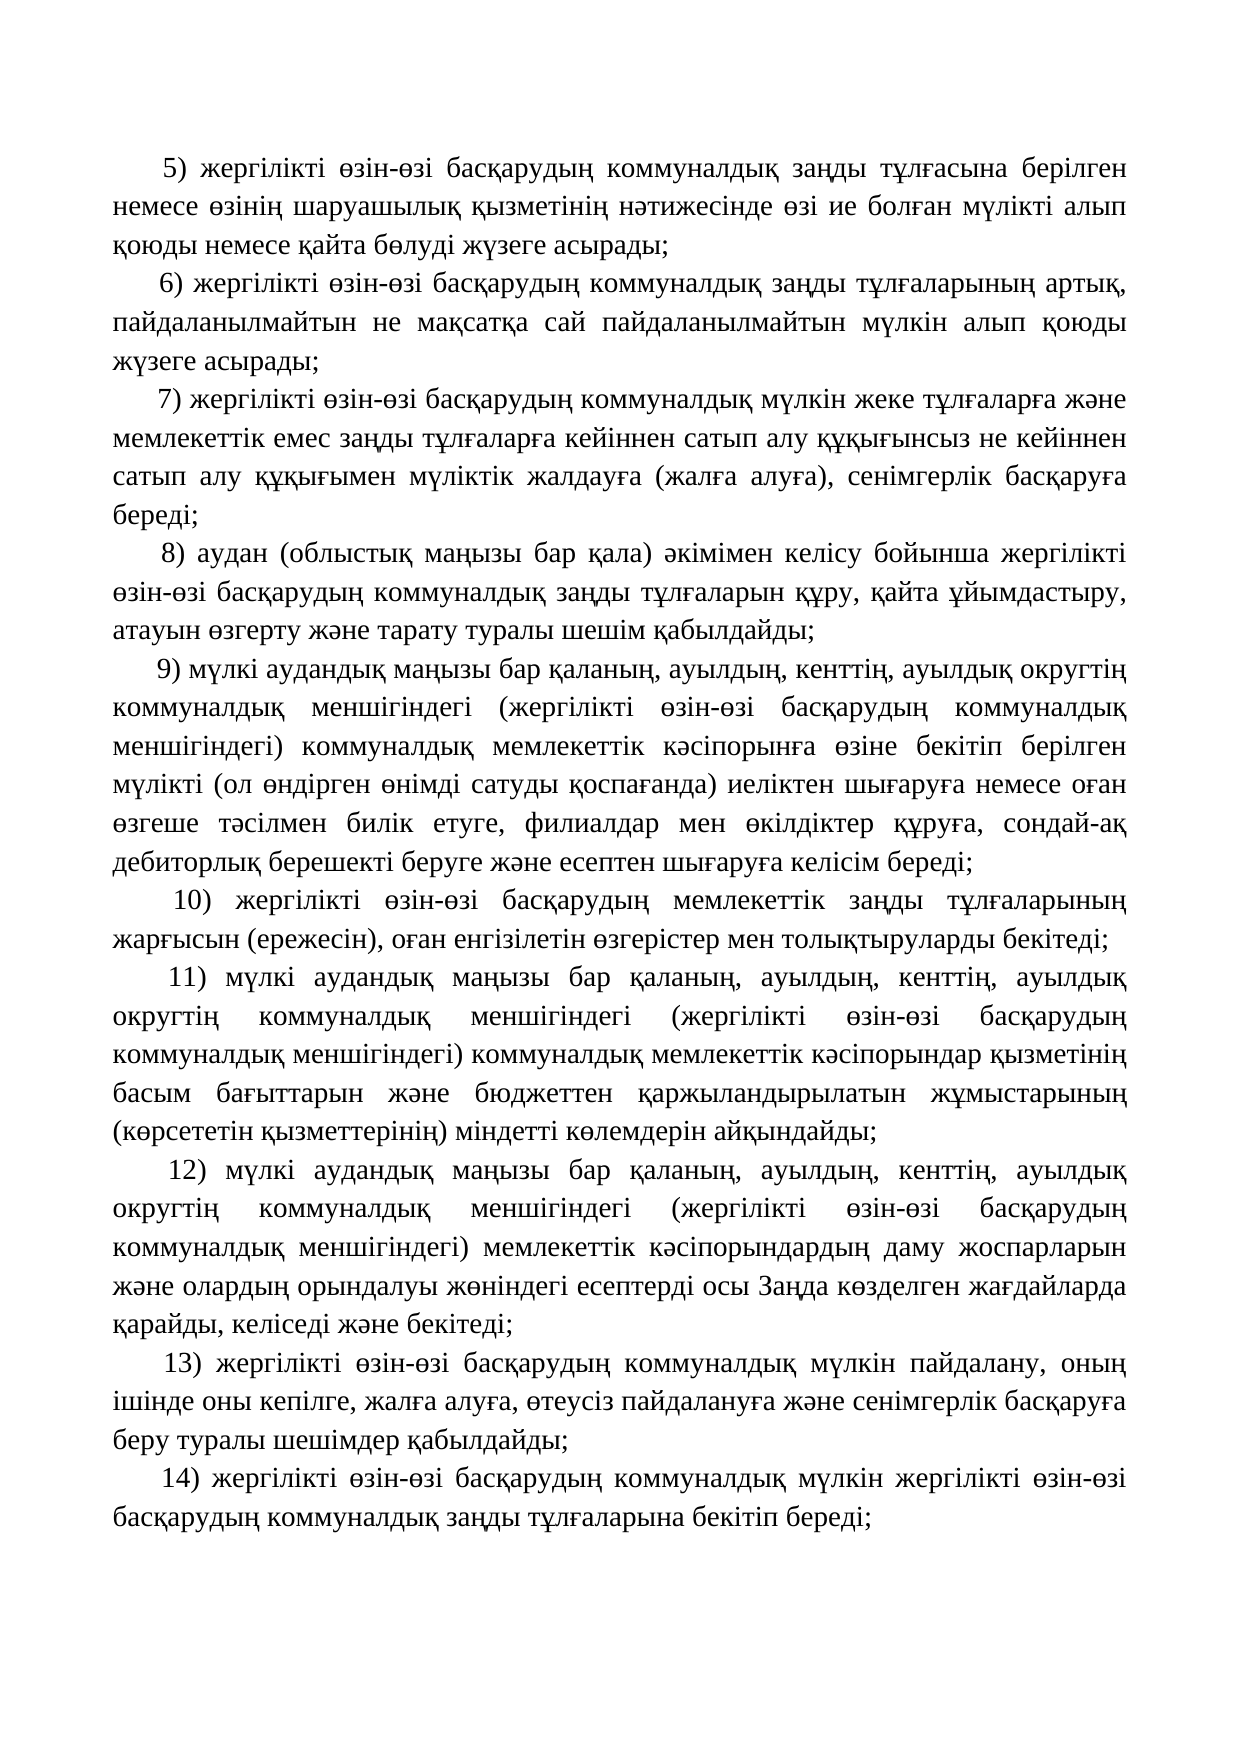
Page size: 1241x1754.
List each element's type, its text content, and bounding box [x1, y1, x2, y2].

text 9) мүлкі аудандық маңызы бар қаланың, ауылдың, кенттің, ауылдық округтің коммуналдық меншігіндегі (жергілікті өзін-өзі басқарудың коммуналдық меншігіндегі) коммуналдық мемлекеттік кәсіпорынға өзіне бекітіп берілген мүлікті (ол өндірген өнімді сатуды қоспағанда) иеліктен шығаруға немесе оған өзгеше тәсілмен билік етуге, филиалдар мен өкілдіктер құруға, сондай-ақ дебиторлық берешекті беруге және есептен шығаруға келісім береді; [112, 651, 1128, 877]
text 11) мүлкі аудандық маңызы бар қаланың, ауылдың, кенттің, ауылдық округтің коммуналдық меншігіндегі (жергілікті өзін-өзі басқарудың коммуналдық меншігіндегі) коммуналдық мемлекеттік кәсіпорындар қызметінің басым бағыттарын және бюджеттен қаржыландырылатын жұмыстарының (көрсететін қызметтерінің) міндетті көлемдерін айқындайды; [112, 959, 1128, 1147]
text 13) жергілікті өзін-өзі басқарудың коммуналдық мүлкін пайдалану, оның ішінде оны кепілге, жалға алуға, өтеусіз пайдалануға және сенімгерлік басқаруға беру туралы шешімдер қабылдайды; [112, 1345, 1128, 1455]
text 12) мүлкі аудандық маңызы бар қаланың, ауылдың, кенттің, ауылдық округтің коммуналдық меншігіндегі (жергілікті өзін-өзі басқарудың коммуналдық меншігіндегі) мемлекеттік кәсіпорындардың даму жоспарларын және олардың орындалуы жөніндегі есептерді осы Заңда көзделген жағдайларда қарайды, келіседі және бекітеді; [112, 1152, 1128, 1340]
text 8) аудан (облыстық маңызы бар қала) әкімімен келісу бойынша жергілікті өзін-өзі басқарудың коммуналдық заңды тұлғаларын құру, қайта ұйымдастыру, атауын өзгерту және тарату туралы шешім қабылдайды; [112, 535, 1128, 646]
text 10) жергілікті өзін-өзі басқарудың мемлекеттік заңды тұлғаларының жарғысын (ережесін), оған енгізілетін өзгерістер мен толықтыруларды бекітеді; [112, 882, 1128, 954]
text 6) жергілікті өзін-өзі басқарудың коммуналдық заңды тұлғаларының артық, пайдаланылмайтын не мақсатқа сай пайдаланылмайтын мүлкін алып қоюды жүзеге асырады; [112, 266, 1128, 376]
text 14) жергілікті өзін-өзі басқарудың коммуналдық мүлкін жергілікті өзін-өзі басқарудың коммуналдық заңды тұлғаларына бекітіп береді; [112, 1460, 1128, 1532]
text 7) жергілікті өзін-өзі басқарудың коммуналдық мүлкін жеке тұлғаларға және мемлекеттік емес заңды тұлғаларға кейіннен сатып алу құқығынсыз не кейіннен сатып алу құқығымен мүліктік жалдауға (жалға алуға), сенімгерлік басқаруға береді; [112, 381, 1128, 530]
text 5) жергілікті өзін-өзі басқарудың коммуналдық заңды тұлғасына берілген немесе өзінің шаруашылық қызметінің нәтижесінде өзі ие болған мүлікті алып қоюды немесе қайта бөлуді жүзеге асырады; [112, 150, 1128, 261]
